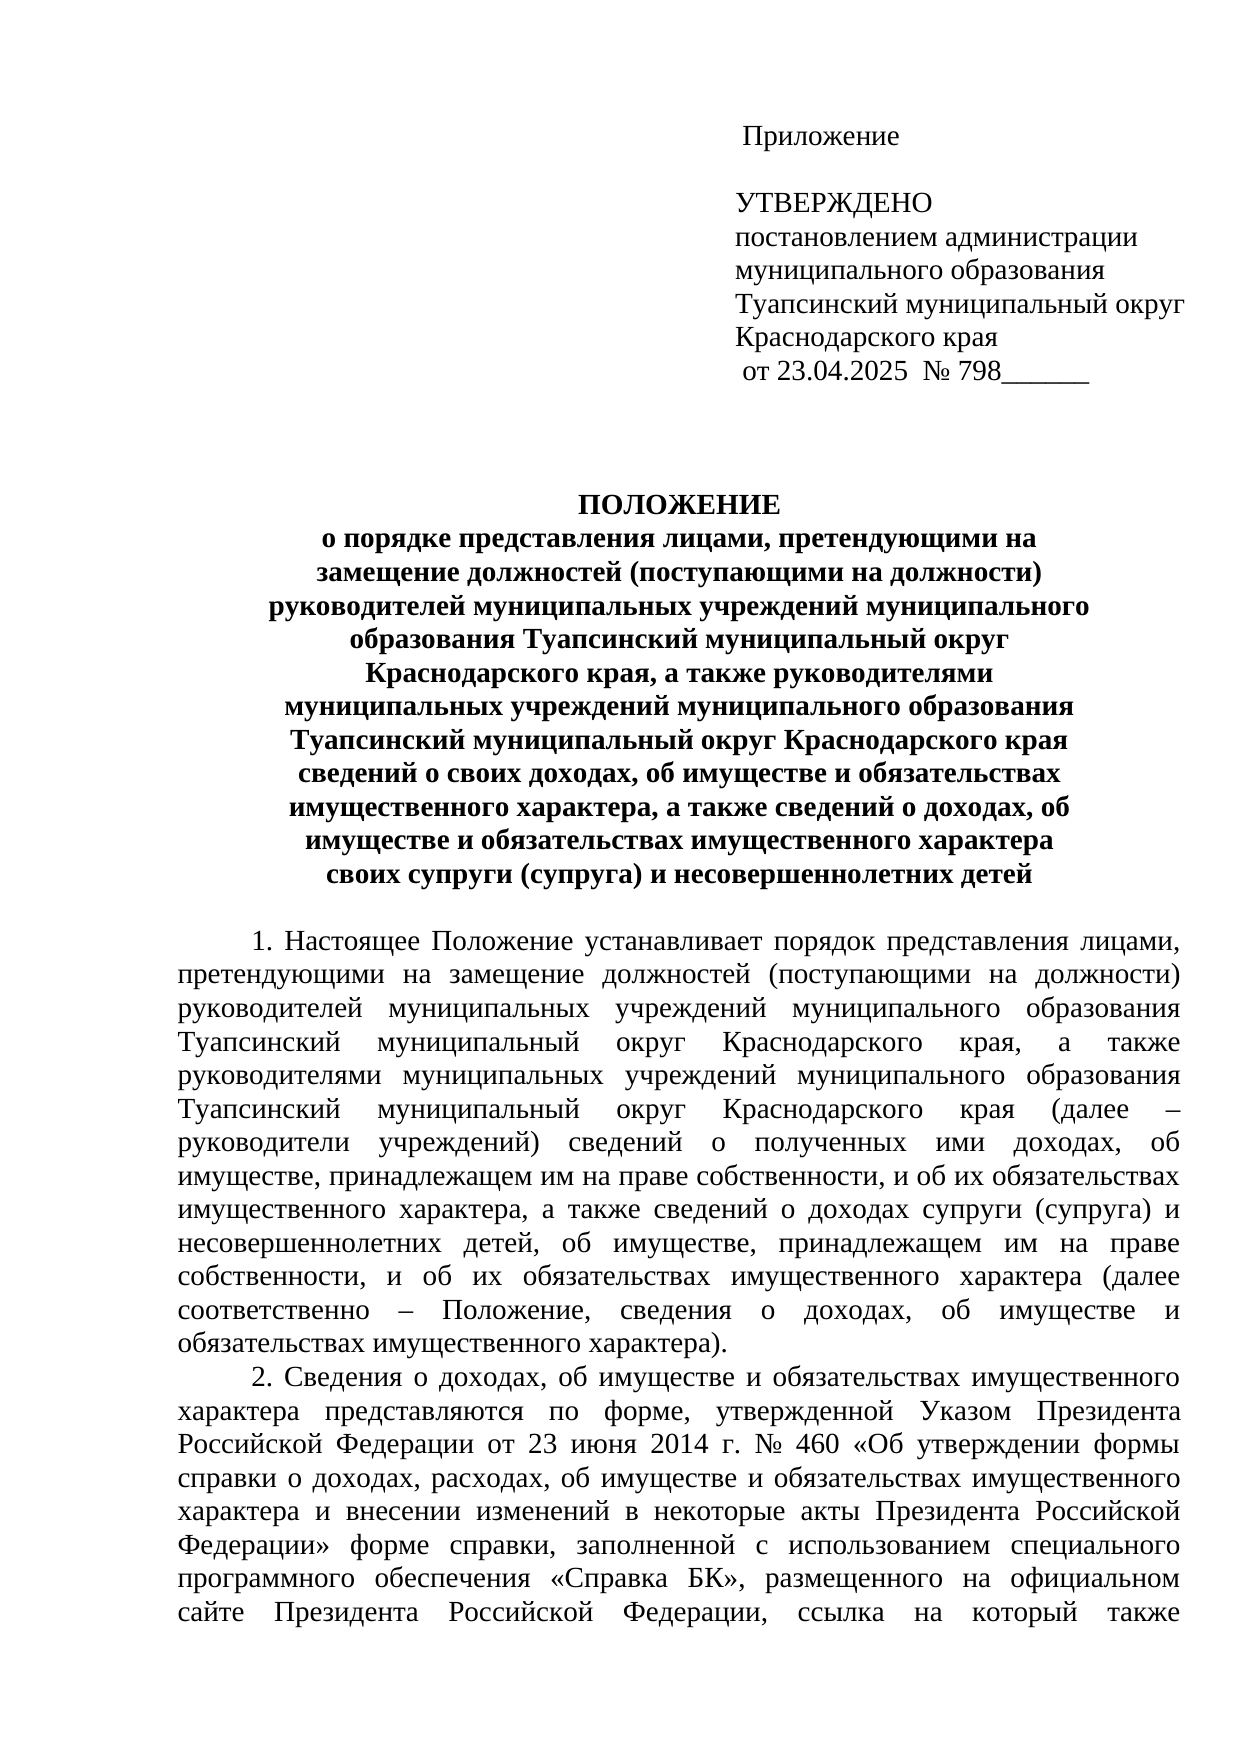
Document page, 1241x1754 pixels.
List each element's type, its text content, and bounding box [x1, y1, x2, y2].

table_header Приложение УТВЕРЖДЕНО постановлением администрации муниципального образования Туапсинский муниципальный округ Краснодарского края от 23.04.2025 № 798______ [724, 118, 1226, 386]
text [177, 1359, 1181, 1627]
text 1. Настоящее Положение устанавливает порядок представления лицами, претендующими на замещение должностей (поступающими на должности) руководителей муниципальных учреждений муниципального образования Туапсинский муниципальный округ Краснодарского края, а также руководителями муниципальных учреждений муниципального образования Туапсинский муниципальный округ Краснодарского края (далее – руководители учреждений) сведений о полученных ими доходах, об имуществе, принадлежащем им на праве собственности, и об их обязательствах имущественного характера, а также сведений о доходах супруги (супруга) и несовершеннолетних детей, об имуществе, принадлежащем им на праве собственности, и об их обязательствах имущественного характера (далее соответственно – Положение, сведения о доходах, об имуществе и обязательствах имущественного характера). [177, 923, 1181, 1359]
text ПОЛОЖЕНИЕ [177, 487, 1181, 521]
text о порядке представления лицами, претендующими на замещение должностей (поступающими на должности) руководителей муниципальных учреждений муниципального образования Туапсинский муниципальный округ Краснодарского края, а также руководителями муниципальных учреждений муниципального образования Туапсинский муниципальный округ Краснодарского края сведений о своих доходах, об имуществе и обязательствах имущественного характера, а также сведений о доходах, об имуществе и обязательствах имущественного характера своих супруги (супруга) и несовершеннолетних детей [266, 521, 1093, 889]
